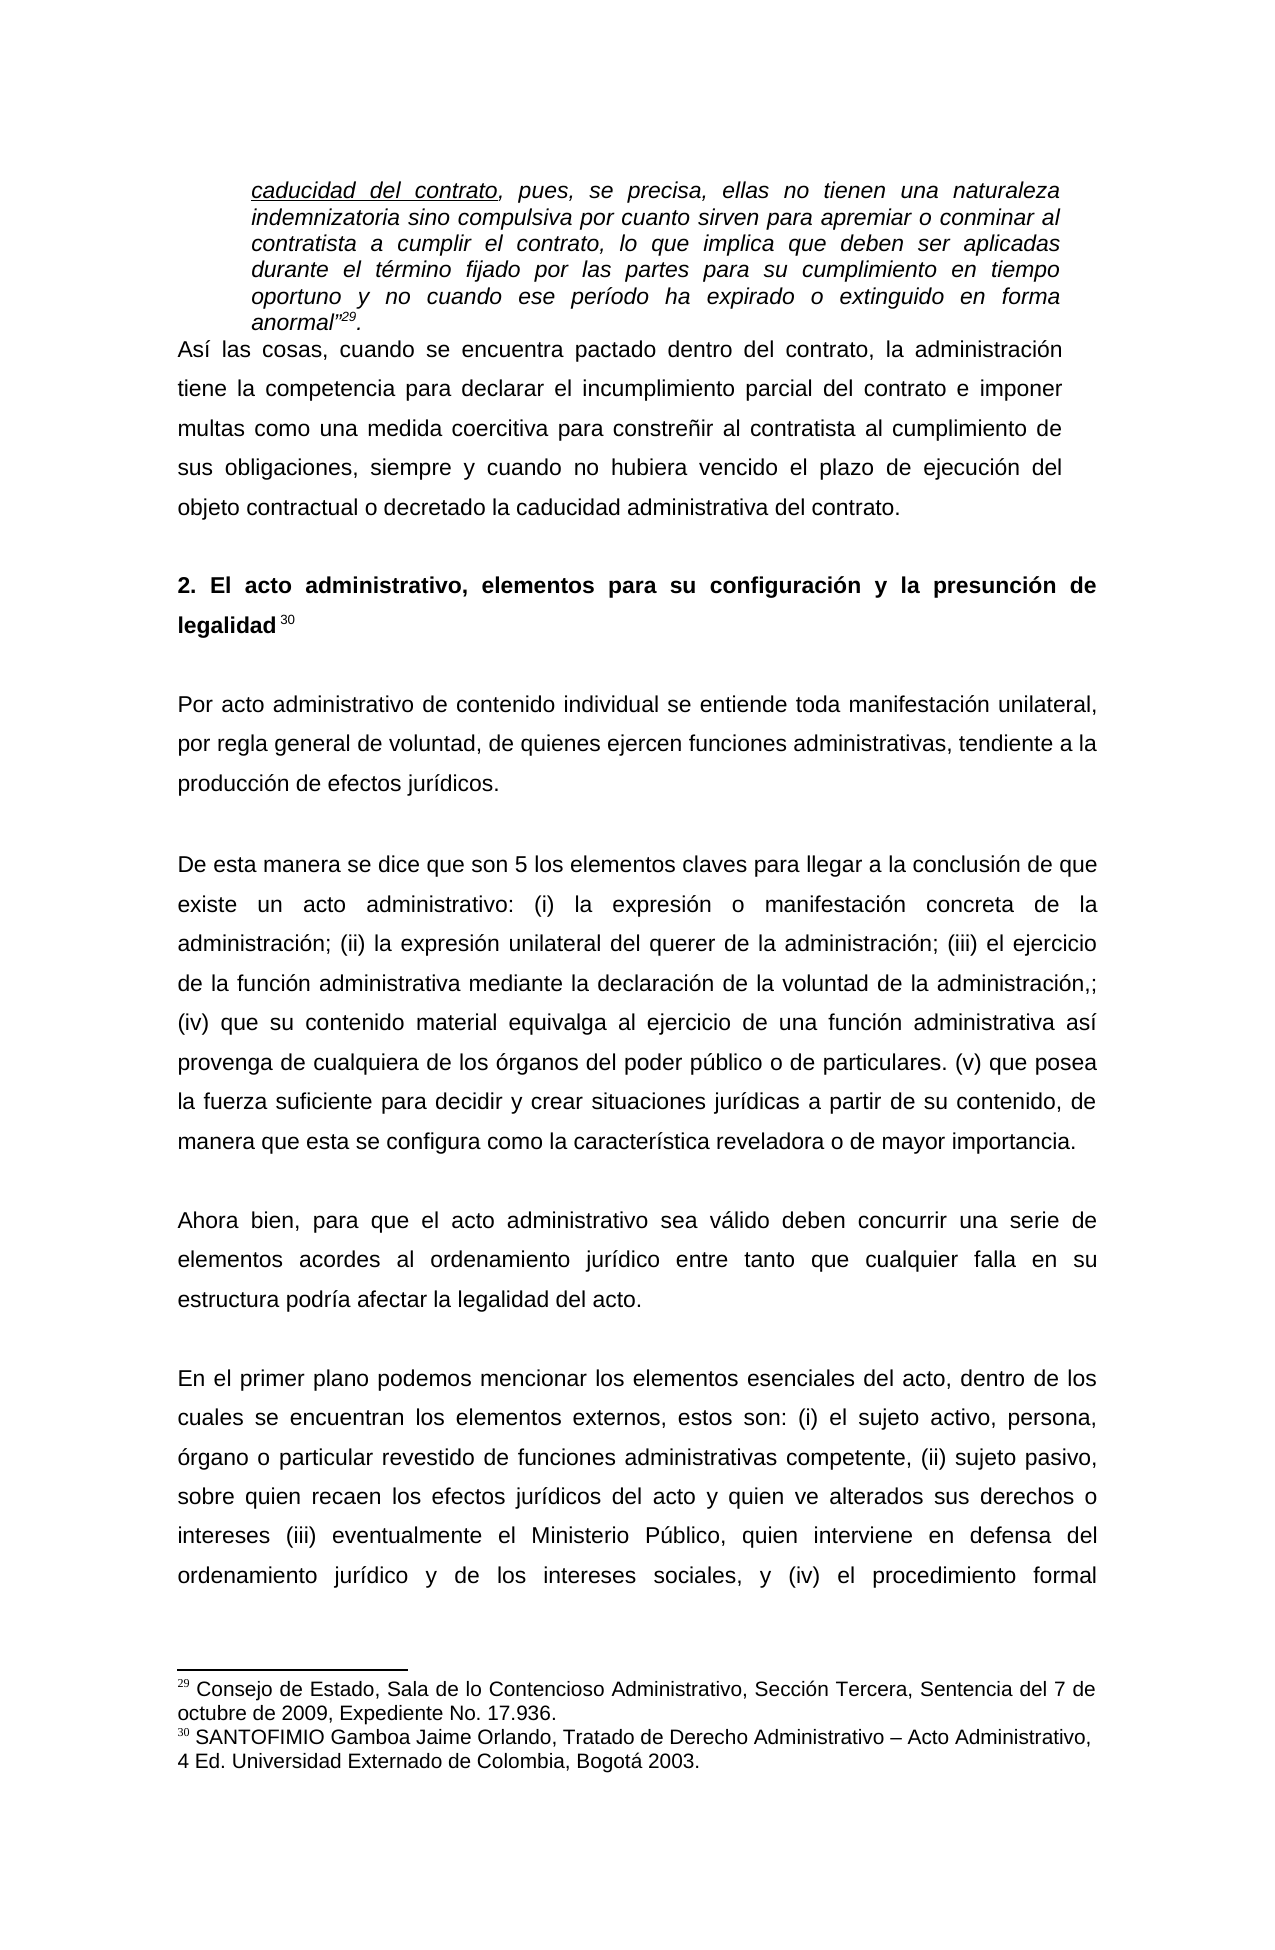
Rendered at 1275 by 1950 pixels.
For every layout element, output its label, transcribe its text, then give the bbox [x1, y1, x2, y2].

text Así las cosas, cuando se encuentra pactado dentro del contrato, la administración tiene la competencia para declarar el incumplimiento parcial del contrato e imponer multas como una medida coercitiva para constreñir al contratista al cumplimiento de sus obligaciones, siempre y cuando no hubiera vencido el plazo de ejecución del objeto contractual o decretado la caducidad administrativa del contrato. [177, 336, 1063, 520]
text Ahora bien, para que el acto administrativo sea válido deben concurrir una serie de elementos acordes al ordenamiento jurídico entre tanto que cualquier falla en su estructura podría afectar la legalidad del acto. [177, 1207, 1098, 1312]
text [177, 1364, 1098, 1588]
text 2. El acto administrativo, elementos para su configuración y la presunción de legalidad [177, 572, 1098, 638]
text De esta manera se dice que son 5 los elementos claves para llegar a la conclusión de que existe un acto administrativo: (i) la expresión o manifestación concreta de la administración; (ii) la expresión unilateral del querer de la administración; (iii) el ejercicio de la función administrativa mediante la declaración de la voluntad de la administración,; (iv) que su contenido material equivalga al ejercicio de una función administrativa así provenga de cualquiera de los órganos del poder público o de particulares. (v) que posea la fuerza suficiente para decidir y crear situaciones jurídicas a partir de su contenido, de manera que esta se configura como la característica reveladora o de mayor importancia. [177, 851, 1098, 1154]
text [251, 177, 1063, 335]
text Por acto administrativo de contenido individual se entiende toda manifestación unilateral, por regla general de voluntad, de quienes ejercen funciones administrativas, tendiente a la producción de efectos jurídicos. [177, 691, 1098, 796]
